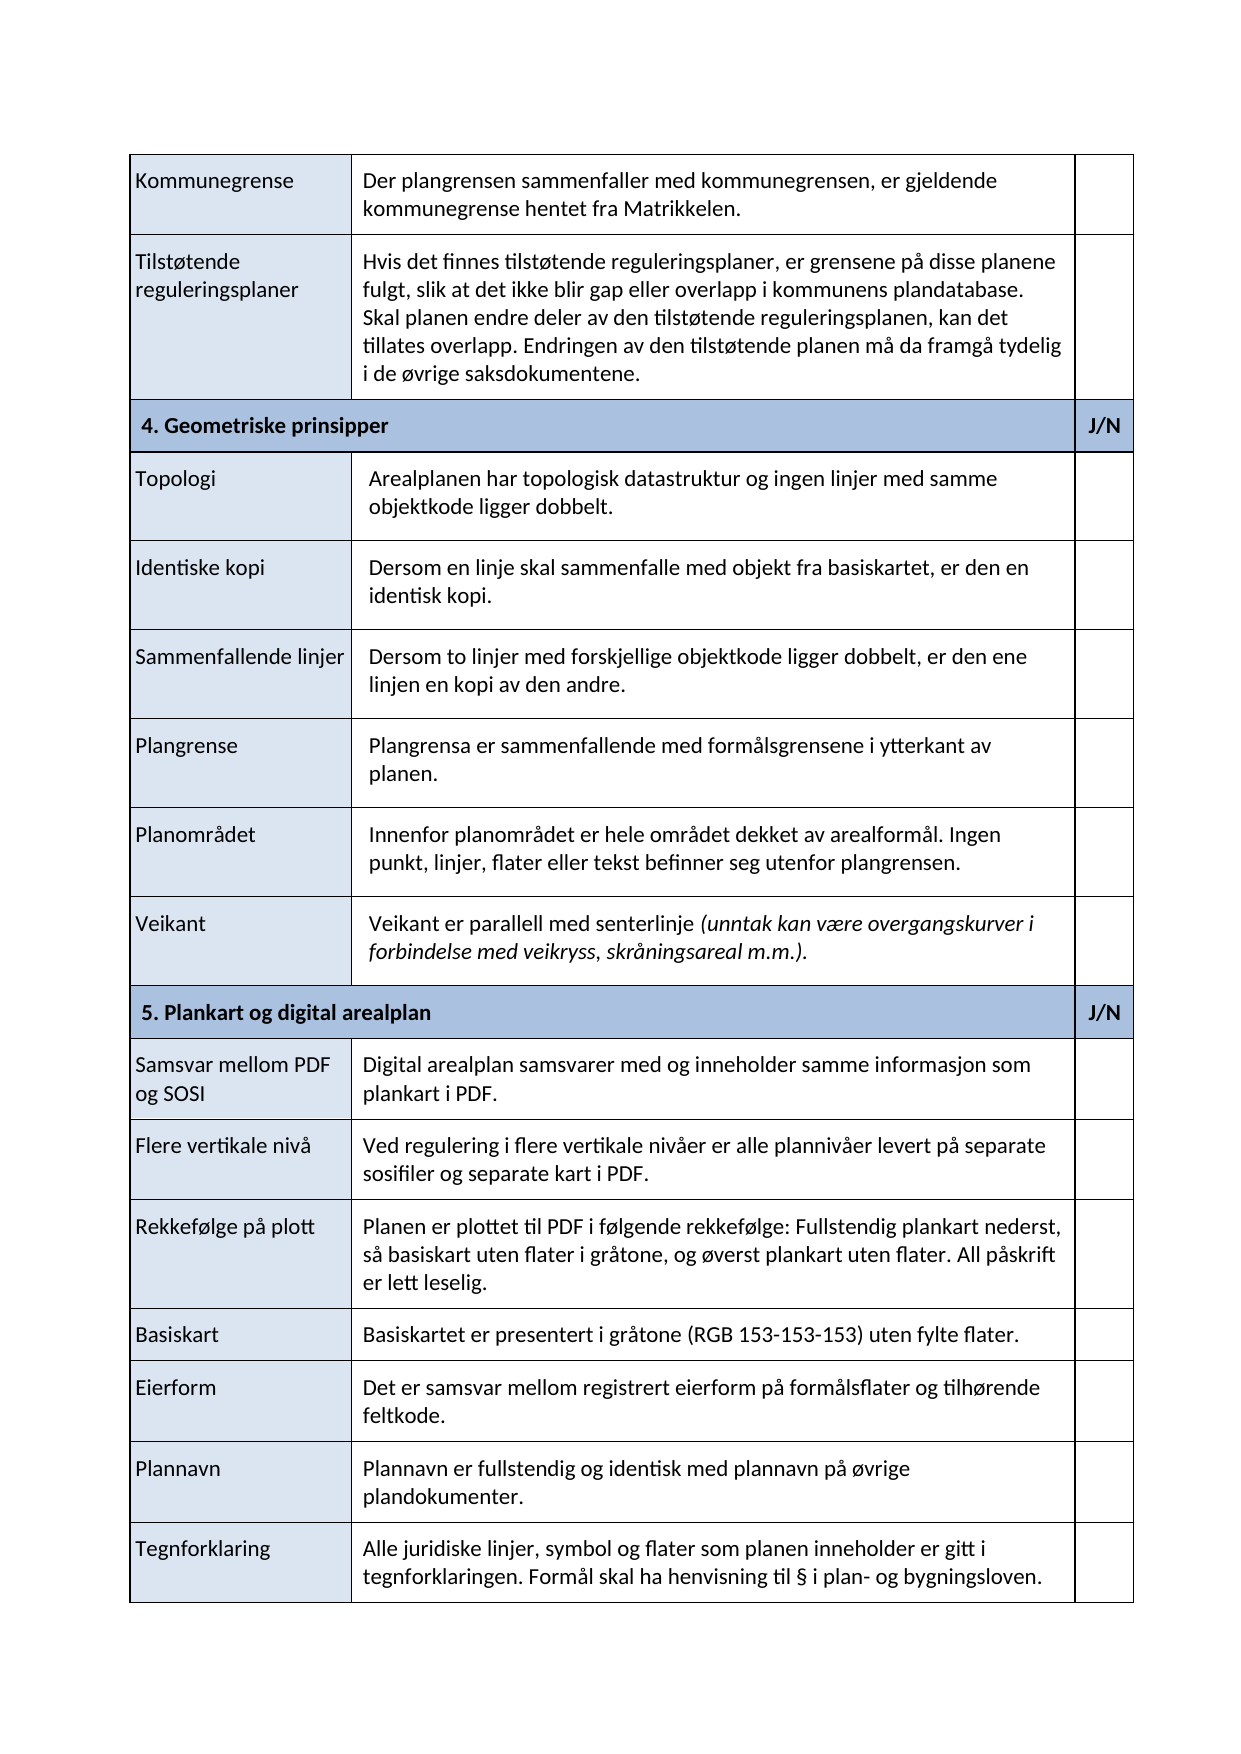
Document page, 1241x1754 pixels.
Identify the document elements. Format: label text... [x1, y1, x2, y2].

table_cell Plannavn er fullstendig og identisk med plannavn på øvrige plandokumenter. [352, 1442, 1074, 1522]
table_cell [1076, 1120, 1133, 1199]
table_cell Det er samsvar mellom registrert eierform på formålsflater og tilhørende feltkode. [352, 1361, 1074, 1441]
table_cell [1076, 1523, 1133, 1602]
table_cell Topologi [131, 453, 351, 540]
table_cell Kommunegrense [131, 155, 351, 234]
table_cell Planen er plottet til PDF i følgende rekkefølge: Fullstendig plankart nederst, så basiskart uten flater i gråtone, og øverst plankart uten flater. All påskrift er lett leselig. [352, 1200, 1074, 1308]
table_cell Samsvar mellom PDF og SOSI [131, 1039, 351, 1118]
table_cell [1076, 1309, 1133, 1360]
table_cell Alle juridiske linjer, symbol og flater som planen inneholder er gitt i tegnforklaringen. Formål skal ha henvisning til § i plan- og bygningsloven. [352, 1523, 1074, 1602]
table_cell Sammenfallende linjer [131, 630, 351, 718]
table_cell Plangrensa er sammenfallende med formålsgrensene i ytterkant av planen. [352, 719, 1074, 807]
table_cell Planområdet [131, 808, 351, 896]
table_cell [1076, 1200, 1133, 1308]
table_cell Plannavn [131, 1442, 351, 1522]
table_cell Veikant [131, 897, 351, 985]
table_cell Tilstøtende reguleringsplaner [131, 235, 351, 399]
table_cell Rekkefølge på plott [131, 1200, 351, 1308]
table_cell Flere vertikale nivå [131, 1120, 351, 1199]
table_cell Digital arealplan samsvarer med og inneholder samme informasjon som plankart i PDF. [352, 1039, 1074, 1118]
table_cell Der plangrensen sammenfaller med kommunegrensen, er gjeldende kommunegrense hentet fra Matrikkelen. [352, 155, 1074, 234]
table_cell [1076, 808, 1133, 896]
table_cell Dersom to linjer med forskjellige objektkode ligger dobbelt, er den ene linjen en kopi av den andre. [352, 630, 1074, 718]
table_cell [1076, 235, 1133, 399]
table_cell Dersom en linje skal sammenfalle med objekt fra basiskartet, er den en identisk kopi. [352, 541, 1074, 629]
table_cell [1076, 1442, 1133, 1522]
table_cell Hvis det finnes tilstøtende reguleringsplaner, er grensene på disse planene fulgt, slik at det ikke blir gap eller overlapp i kommunens plandatabase. Skal planen endre deler av den tilstøtende reguleringsplanen, kan det tillates overlapp. Endringen av den tilstøtende planen må da framgå tydelig i de øvrige saksdokumentene. [352, 235, 1074, 399]
table_cell Basiskartet er presentert i gråtone (RGB 153-153-153) uten fylte flater. [352, 1309, 1074, 1360]
table_cell [1076, 155, 1133, 234]
table_cell Ved regulering i flere vertikale nivåer er alle plannivåer levert på separate sosifiler og separate kart i PDF. [352, 1120, 1074, 1199]
table_cell [1076, 719, 1133, 807]
table_cell [1076, 897, 1133, 985]
table_cell 5. Plankart og digital arealplan [131, 986, 1074, 1038]
table_cell Innenfor planområdet er hele området dekket av arealformål. Ingen punkt, linjer, flater eller tekst befinner seg utenfor plangrensen. [352, 808, 1074, 896]
table_cell Tegnforklaring [131, 1523, 351, 1602]
table_cell Arealplanen har topologisk datastruktur og ingen linjer med samme objektkode ligger dobbelt. [352, 453, 1074, 540]
table_cell [1076, 453, 1133, 540]
table_cell Basiskart [131, 1309, 351, 1360]
table_cell J/N [1076, 400, 1133, 451]
table_cell J/N [1076, 986, 1133, 1038]
table_cell Identiske kopi [131, 541, 351, 629]
table_cell [1076, 541, 1133, 629]
table_cell 4. Geometriske prinsipper [131, 400, 1074, 451]
table_cell Veikant er parallell med senterlinje (unntak kan være overgangskurver i forbindelse med veikryss, skråningsareal m.m.). [352, 897, 1074, 985]
table_cell Plangrense [131, 719, 351, 807]
table_cell [1076, 1039, 1133, 1118]
table_cell [1076, 1361, 1133, 1441]
table_cell Eierform [131, 1361, 351, 1441]
table_cell [1076, 630, 1133, 718]
